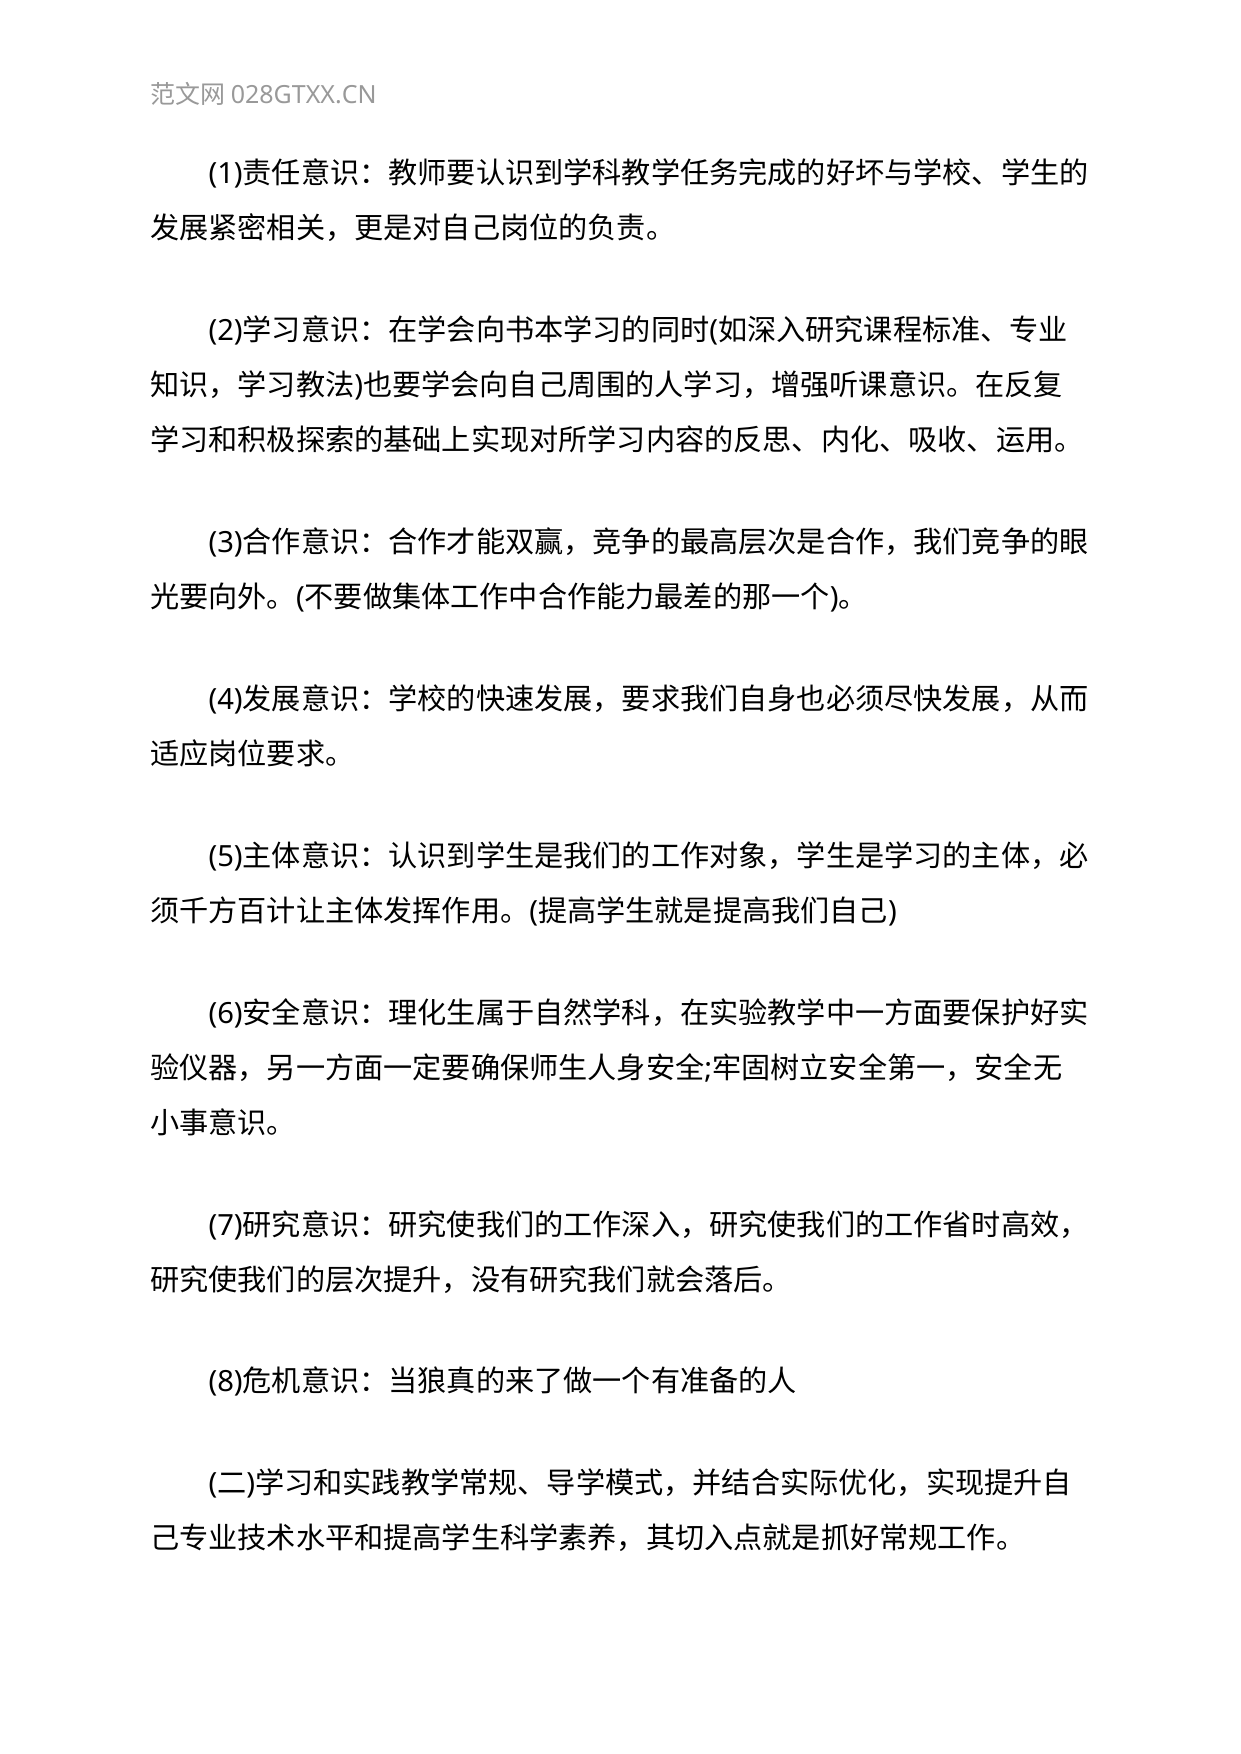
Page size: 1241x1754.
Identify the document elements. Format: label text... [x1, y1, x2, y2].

text (8)危机意识：当狼真的来了做一个有准备的人 [150, 1358, 1090, 1400]
text (2)学习意识：在学会向书本学习的同时(如深入研究课程标准、专业知识，学习教法)也要学会向自己周围的人学习，增强听课意识。在反复学习和积极探索的基础上实现对所学习内容的反思、内化、吸收、运用。 [150, 307, 1090, 459]
text (3)合作意识：合作才能双赢，竞争的最高层次是合作，我们竞争的眼光要向外。(不要做集体工作中合作能力最差的那一个)。 [150, 518, 1090, 616]
text (1)责任意识：教师要认识到学科教学任务完成的好坏与学校、学生的发展紧密相关，更是对自己岗位的负责。 [150, 150, 1090, 247]
text (5)主体意识：认识到学生是我们的工作对象，学生是学习的主体，必须千方百计让主体发挥作用。(提高学生就是提高我们自己) [150, 832, 1090, 930]
text (7)研究意识：研究使我们的工作深入，研究使我们的工作省时高效，研究使我们的层次提升，没有研究我们就会落后。 [150, 1201, 1090, 1298]
text (4)发展意识：学校的快速发展，要求我们自身也必须尽快发展，从而适应岗位要求。 [150, 676, 1090, 773]
text (二)学习和实践教学常规、导学模式，并结合实际优化，实现提升自己专业技术水平和提高学生科学素养，其切入点就是抓好常规工作。 [150, 1460, 1090, 1557]
text (6)安全意识：理化生属于自然学科，在实验教学中一方面要保护好实验仪器，另一方面一定要确保师生人身安全;牢固树立安全第一，安全无小事意识。 [150, 989, 1090, 1142]
